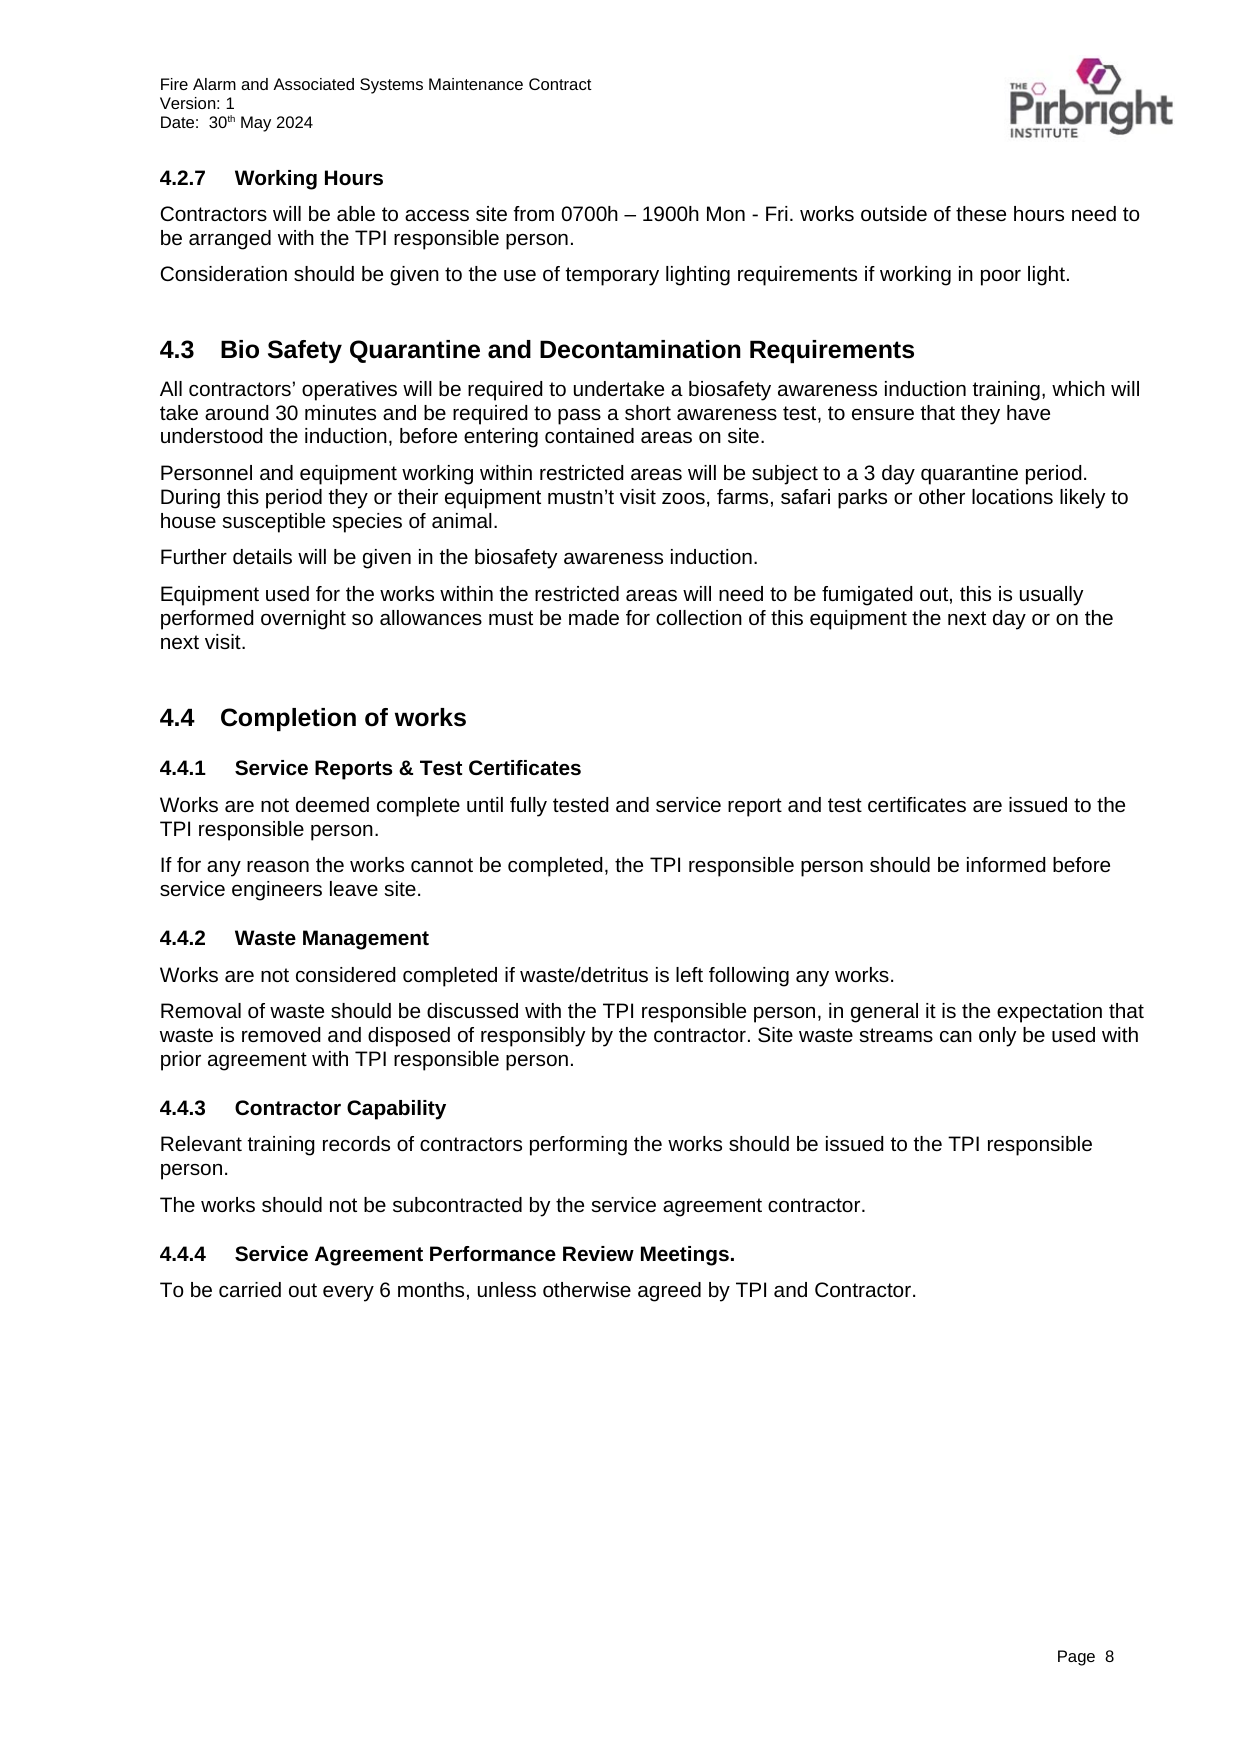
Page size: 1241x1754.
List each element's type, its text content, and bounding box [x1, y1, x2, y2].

text Contractors will be able to access site from 0700h – 1900h Mon - Fri. works outside of these hours need to be arranged with the TPI responsible person. [159, 202, 1152, 250]
subtitle Working Hours [159, 165, 1152, 189]
text Consideration should be given to the use of temporary lighting requirements if working in poor light. [159, 262, 1152, 286]
text To be carried out every 6 months, unless otherwise agreed by TPI and Contractor. [159, 1278, 1152, 1302]
text If for any reason the works cannot be completed, the TPI responsible person should be informed before service engineers leave site. [159, 853, 1152, 901]
subtitle Contractor Capability [159, 1096, 1152, 1120]
subtitle Waste Management [159, 926, 1152, 950]
text Further details will be given in the biosafety awareness induction. [159, 545, 1152, 569]
subtitle Service Agreement Performance Review Meetings. [159, 1242, 1152, 1266]
text Removal of waste should be discussed with the TPI responsible person, in general it is the expectation that waste is removed and disposed of responsibly by the contractor. Site waste streams can only be used with prior agreement with TPI responsible person. [159, 999, 1152, 1071]
text Relevant training records of contractors performing the works should be issued to the TPI responsible person. [159, 1132, 1152, 1180]
subtitle Completion of works [159, 702, 1152, 731]
text Works are not deemed complete until fully tested and service report and test certificates are issued to the TPI responsible person. [159, 793, 1152, 841]
picture [994, 55, 1178, 142]
text All contractors’ operatives will be required to undertake a biosafety awareness induction training, which will take around 30 minutes and be required to pass a short awareness test, to ensure that they have understood the induction, before entering contained areas on site. [159, 376, 1152, 448]
text Equipment used for the works within the restricted areas will need to be fumigated out, this is usually performed overnight so allowances must be made for collection of this equipment the next day or on the next visit. [159, 582, 1152, 653]
text The works should not be subcontracted by the service agreement contractor. [159, 1193, 1152, 1217]
text Personnel and equipment working within restricted areas will be subject to a 3 day quarantine period. During this period they or their equipment mustn’t visit zoos, farms, safari parks or other locations likely to house susceptible species of animal. [159, 461, 1152, 533]
subtitle Bio Safety Quarantine and Decontamination Requirements [159, 335, 1152, 364]
text Works are not considered completed if waste/detritus is left following any works. [159, 962, 1152, 986]
subtitle Service Reports & Test Certificates [159, 756, 1152, 780]
